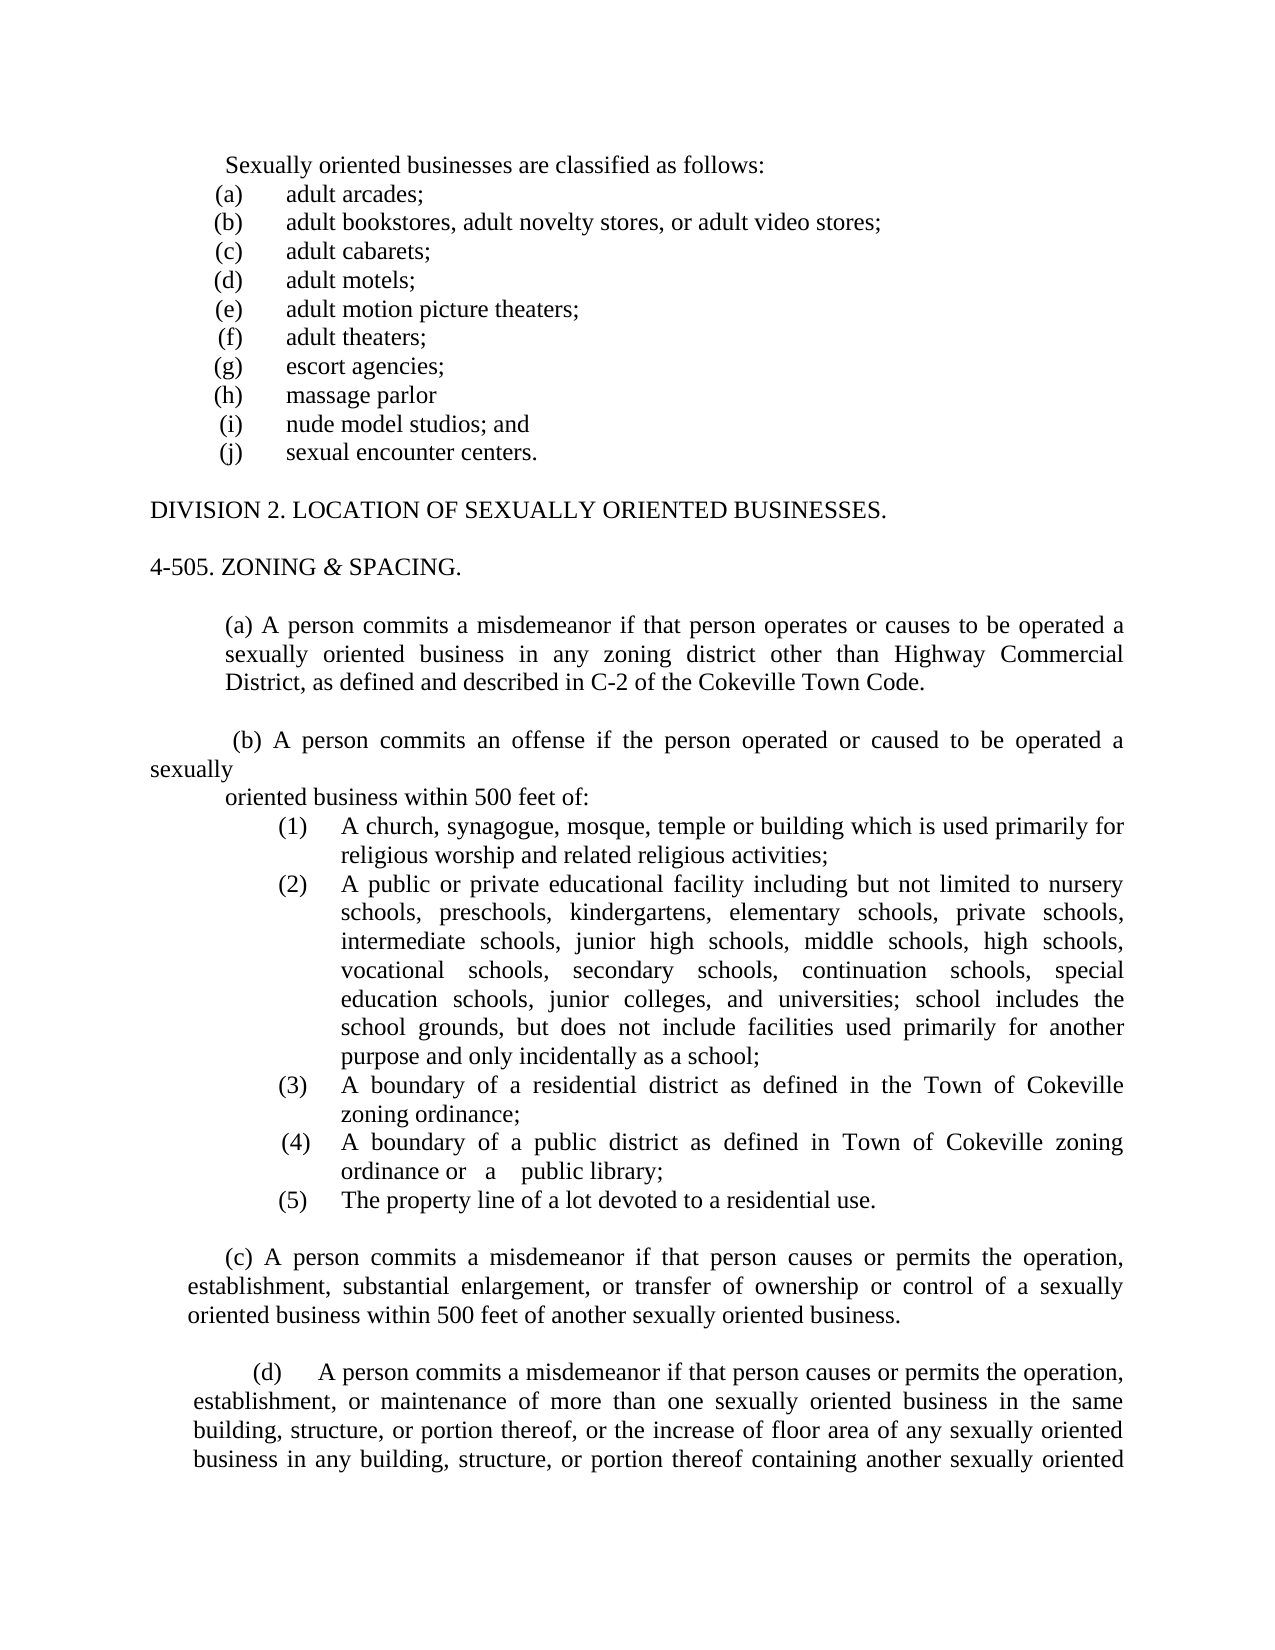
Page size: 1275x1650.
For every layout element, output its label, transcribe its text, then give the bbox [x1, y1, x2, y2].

text (j) sexual encounter centers. [150, 437, 1125, 466]
text (i) nude model studios; and [150, 409, 1125, 437]
text (h) massage parlor [150, 380, 1125, 409]
text (b) adult bookstores, adult novelty stores, or adult video stores; [150, 207, 1125, 236]
text (a) A person commits a misdemeanor if that person operates or causes to be operated a sexually oriented business in any zoning district other than Highway Commercial District, as defined and described in C-2 of the Cokeville Town Code. [225, 610, 1125, 696]
text (d) adult motels; [150, 265, 1125, 294]
text (c) adult cabarets; [150, 236, 1125, 265]
text (c) A person commits a misdemeanor if that person causes or permits the operation, establishment, substantial enlargement, or transfer of ownership or control of a sexually oriented business within 500 feet of another sexually oriented business. [187, 1242, 1125, 1329]
text oriented business within 500 feet of: [150, 782, 1125, 811]
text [193, 1357, 1125, 1472]
text (4) A boundary of a public district as defined in Town of Cokeville zoning ordinance or a public library; [281, 1127, 1125, 1185]
text (g) escort agencies; [150, 351, 1125, 380]
text 4-505. ZONING & SPACING. [150, 552, 1125, 581]
text (3) A boundary of a residential district as defined in the Town of Cokeville zoning ordinance; [278, 1070, 1125, 1127]
text (b) A person commits an offense if the person operated or caused to be operated a sexually [150, 725, 1125, 782]
text (5) The property line of a lot devoted to a residential use. [150, 1185, 1125, 1214]
text (f) adult theaters; [150, 322, 1125, 351]
text (e) adult motion picture theaters; [150, 294, 1125, 322]
text (2) A public or private educational facility including but not limited to nursery schools, preschools, kindergartens, elementary schools, private schools, intermediate schools, junior high schools, middle schools, high schools, vocational schools, secondary schools, continuation schools, special education schools, junior colleges, and universities; school includes the school grounds, but does not include facilities used primarily for another purpose and only incidentally as a school; [278, 869, 1125, 1070]
text (1) A church, synagogue, mosque, temple or building which is used primarily for religious worship and related religious activities; [278, 811, 1125, 869]
text DIVISION 2. LOCATION OF SEXUALLY ORIENTED BUSINESSES. [150, 495, 1125, 524]
text (a) adult arcades; [150, 179, 1125, 207]
text Sexually oriented businesses are classified as follows: [150, 150, 1125, 179]
